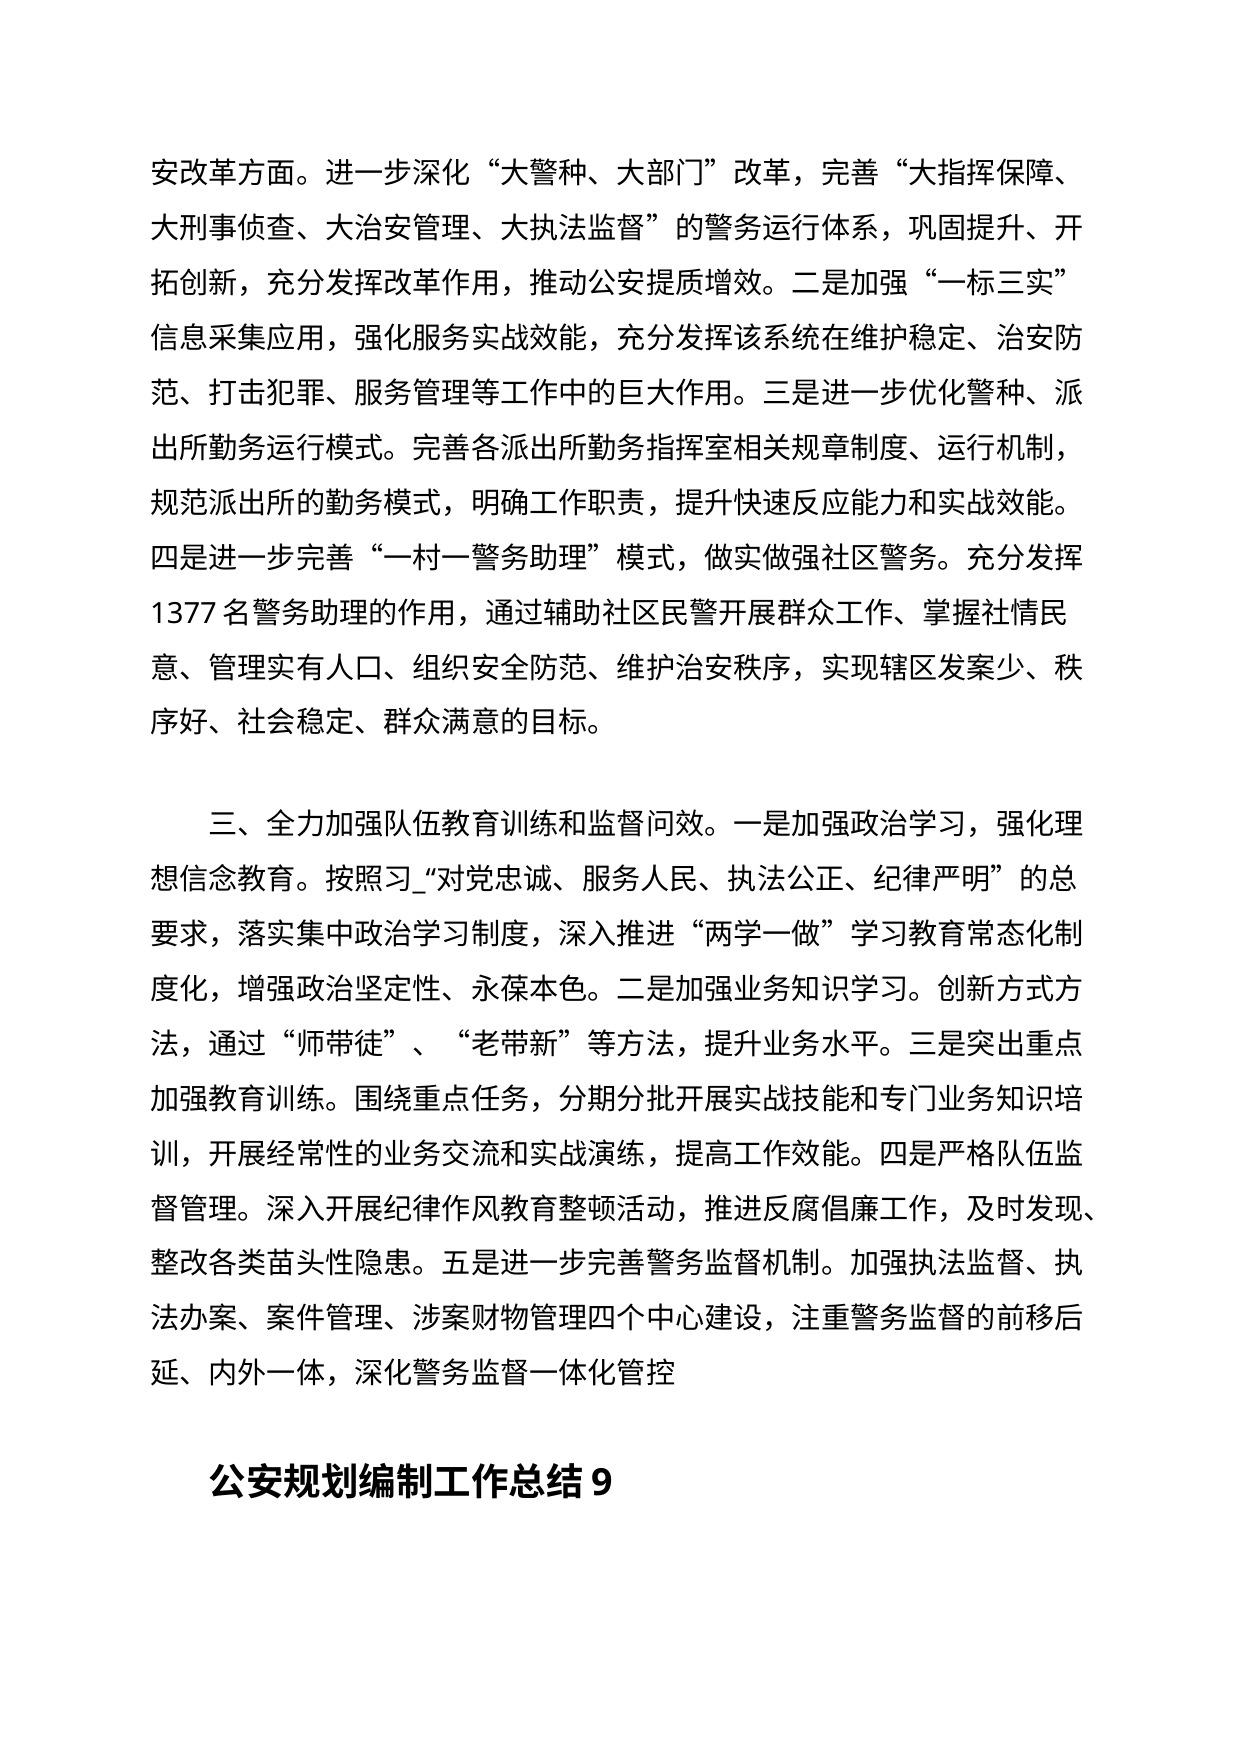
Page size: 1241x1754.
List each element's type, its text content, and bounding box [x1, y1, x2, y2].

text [150, 150, 1090, 741]
text 三、全力加强队伍教育训练和监督问效。一是加强政治学习，强化理想信念教育。按照习_“对党忠诚、服务人民、执法公正、纪律严明”的总要求，落实集中政治学习制度，深入推进“两学一做”学习教育常态化制度化，增强政治坚定性、永葆本色。二是加强业务知识学习。创新方式方法，通过“师带徒”、“老带新”等方法，提升业务水平。三是突出重点加强教育训练。围绕重点任务，分期分批开展实战技能和专门业务知识培训，开展经常性的业务交流和实战演练，提高工作效能。四是严格队伍监督管理。深入开展纪律作风教育整顿活动，推进反腐倡廉工作，及时发现、整改各类苗头性隐患。五是进一步完善警务监督机制。加强执法监督、执法办案、案件管理、涉案财物管理四个中心建设，注重警务监督的前移后延、内外一体，深化警务监督一体化管控 [150, 801, 1090, 1392]
text 公安规划编制工作总结9 [150, 1452, 1090, 1506]
